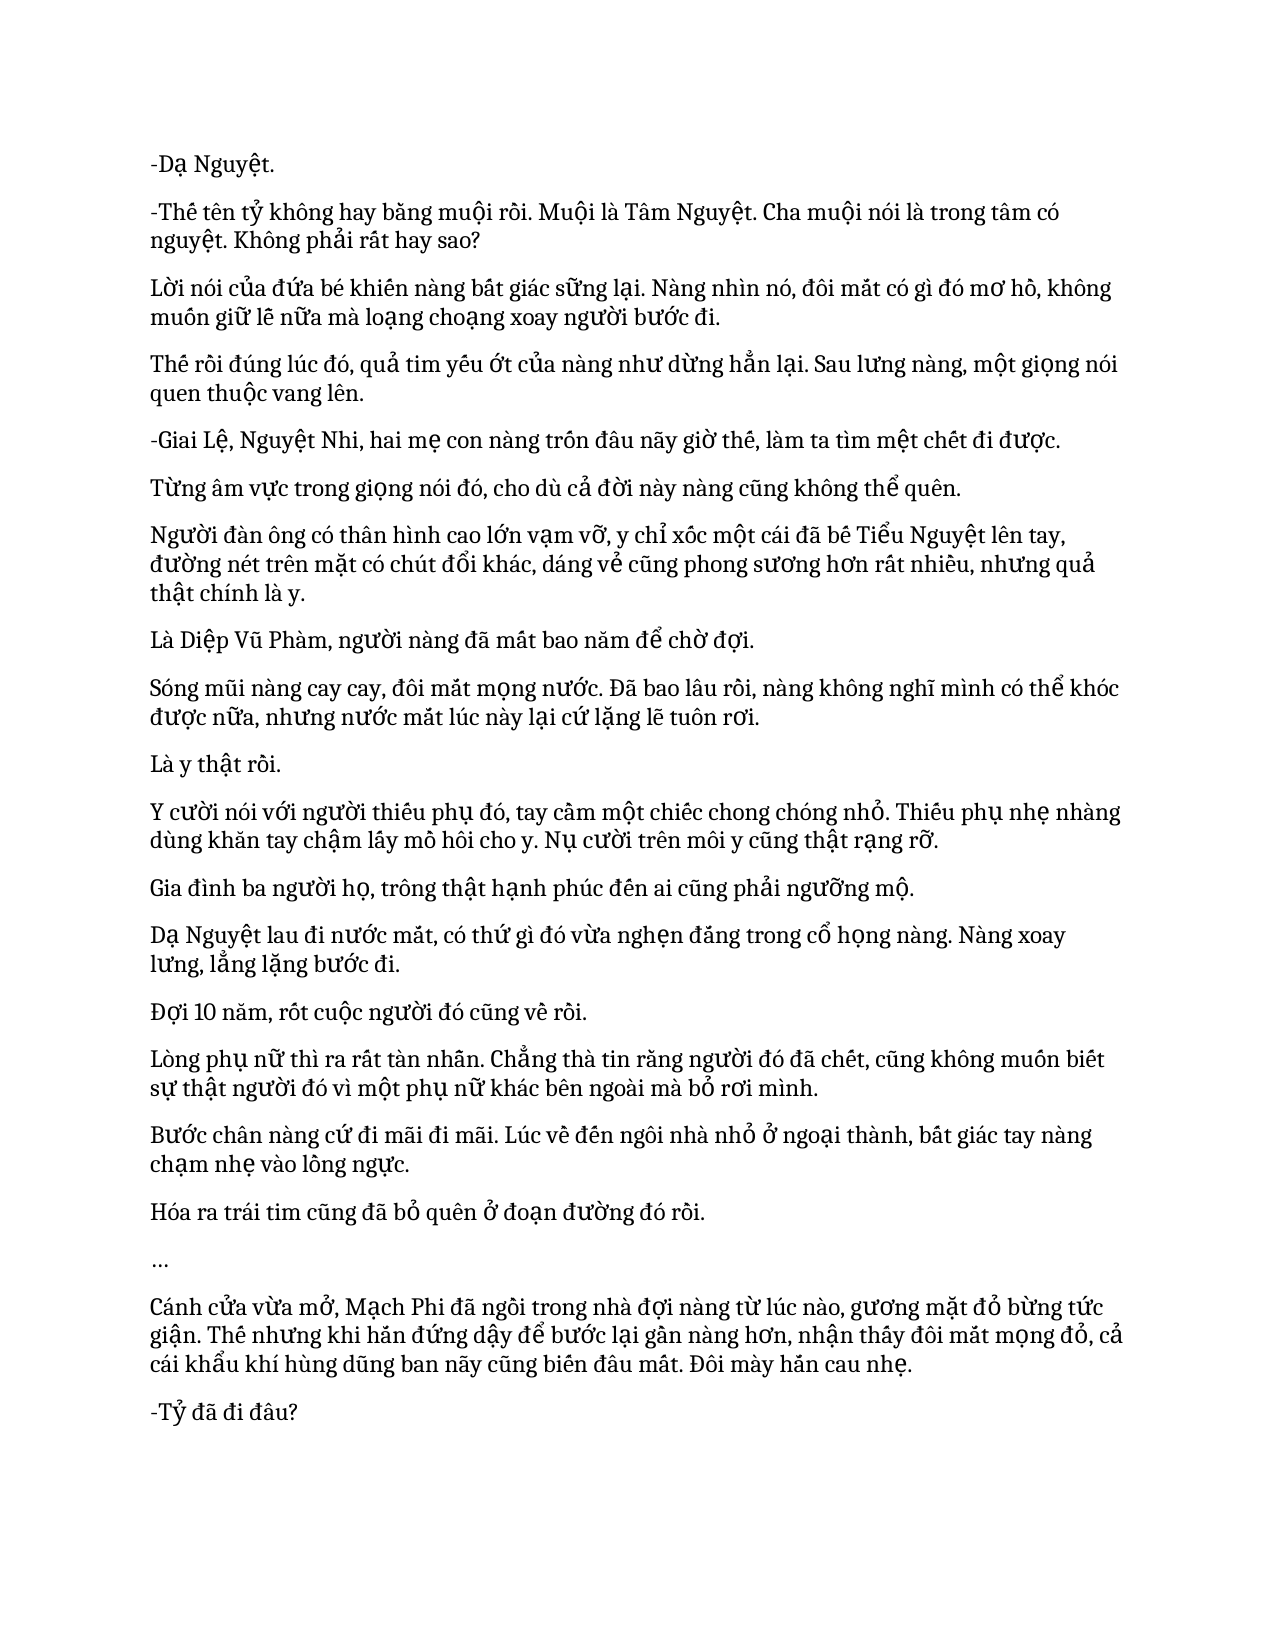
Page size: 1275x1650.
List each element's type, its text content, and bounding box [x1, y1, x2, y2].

text -Dạ Nguyệt. [150, 150, 1125, 179]
text -Giai Lệ, Nguyệt Nhi, hai mẹ con nàng trốn đâu nãy giờ thế, làm ta tìm mệt chết đi được. [150, 426, 1125, 455]
text … [150, 1245, 1125, 1274]
text Lời nói của đứa bé khiến nàng bất giác sững lại. Nàng nhìn nó, đôi mắt có gì đó mơ hồ, không muốn giữ lễ nữa mà loạng choạng xoay người bước đi. [150, 274, 1125, 331]
text Thế rồi đúng lúc đó, quả tim yếu ớt của nàng như dừng hẳn lại. Sau lưng nàng, một giọng nói quen thuộc vang lên. [150, 350, 1125, 407]
text Dạ Nguyệt lau đi nước mắt, có thứ gì đó vừa nghẹn đắng trong cổ họng nàng. Nàng xoay lưng, lẳng lặng bước đi. [150, 921, 1125, 979]
text Đợi 10 năm, rốt cuộc người đó cũng về rồi. [150, 997, 1125, 1026]
text Bước chân nàng cứ đi mãi đi mãi. Lúc về đến ngôi nhà nhỏ ở ngoại thành, bất giác tay nàng chạm nhẹ vào lồng ngực. [150, 1121, 1125, 1179]
text Từng âm vực trong giọng nói đó, cho dù cả đời này nàng cũng không thể quên. [150, 474, 1125, 502]
text Cánh cửa vừa mở, Mạch Phi đã ngồi trong nhà đợi nàng từ lúc nào, gương mặt đỏ bừng tức giận. Thế nhưng khi hắn đứng dậy để bước lại gần nàng hơn, nhận thấy đôi mắt mọng đỏ, cả cái khẩu khí hùng dũng ban nãy cũng biến đâu mất. Đôi mày hắn cau nhẹ. [150, 1292, 1125, 1379]
text Là y thật rồi. [150, 750, 1125, 779]
text -Thế tên tỷ không hay bằng muội rồi. Muội là Tâm Nguyệt. Cha muội nói là trong tâm có nguyệt. Không phải rất hay sao? [150, 197, 1125, 255]
text Lòng phụ nữ thì ra rất tàn nhẫn. Chẳng thà tin rằng người đó đã chết, cũng không muốn biết sự thật người đó vì một phụ nữ khác bên ngoài mà bỏ rơi mình. [150, 1045, 1125, 1102]
text Sóng mũi nàng cay cay, đôi mắt mọng nước. Đã bao lâu rồi, nàng không nghĩ mình có thể khóc được nữa, nhưng nước mắt lúc này lại cứ lặng lẽ tuôn rơi. [150, 674, 1125, 731]
text Là Diệp Vũ Phàm, người nàng đã mất bao năm để chờ đợi. [150, 626, 1125, 655]
text -Tỷ đã đi đâu? [150, 1397, 1125, 1426]
text Y cười nói với người thiếu phụ đó, tay cầm một chiếc chong chóng nhỏ. Thiếu phụ nhẹ nhàng dùng khăn tay chậm lấy mồ hôi cho y. Nụ cười trên môi y cũng thật rạng rỡ. [150, 797, 1125, 855]
text Người đàn ông có thân hình cao lớn vạm vỡ, y chỉ xốc một cái đã bế Tiểu Nguyệt lên tay, đường nét trên mặt có chút đổi khác, dáng vẻ cũng phong sương hơn rất nhiều, nhưng quả thật chính là y. [150, 521, 1125, 607]
text Hóa ra trái tim cũng đã bỏ quên ở đoạn đường đó rồi. [150, 1197, 1125, 1226]
text Gia đình ba người họ, trông thật hạnh phúc đến ai cũng phải ngưỡng mộ. [150, 874, 1125, 902]
